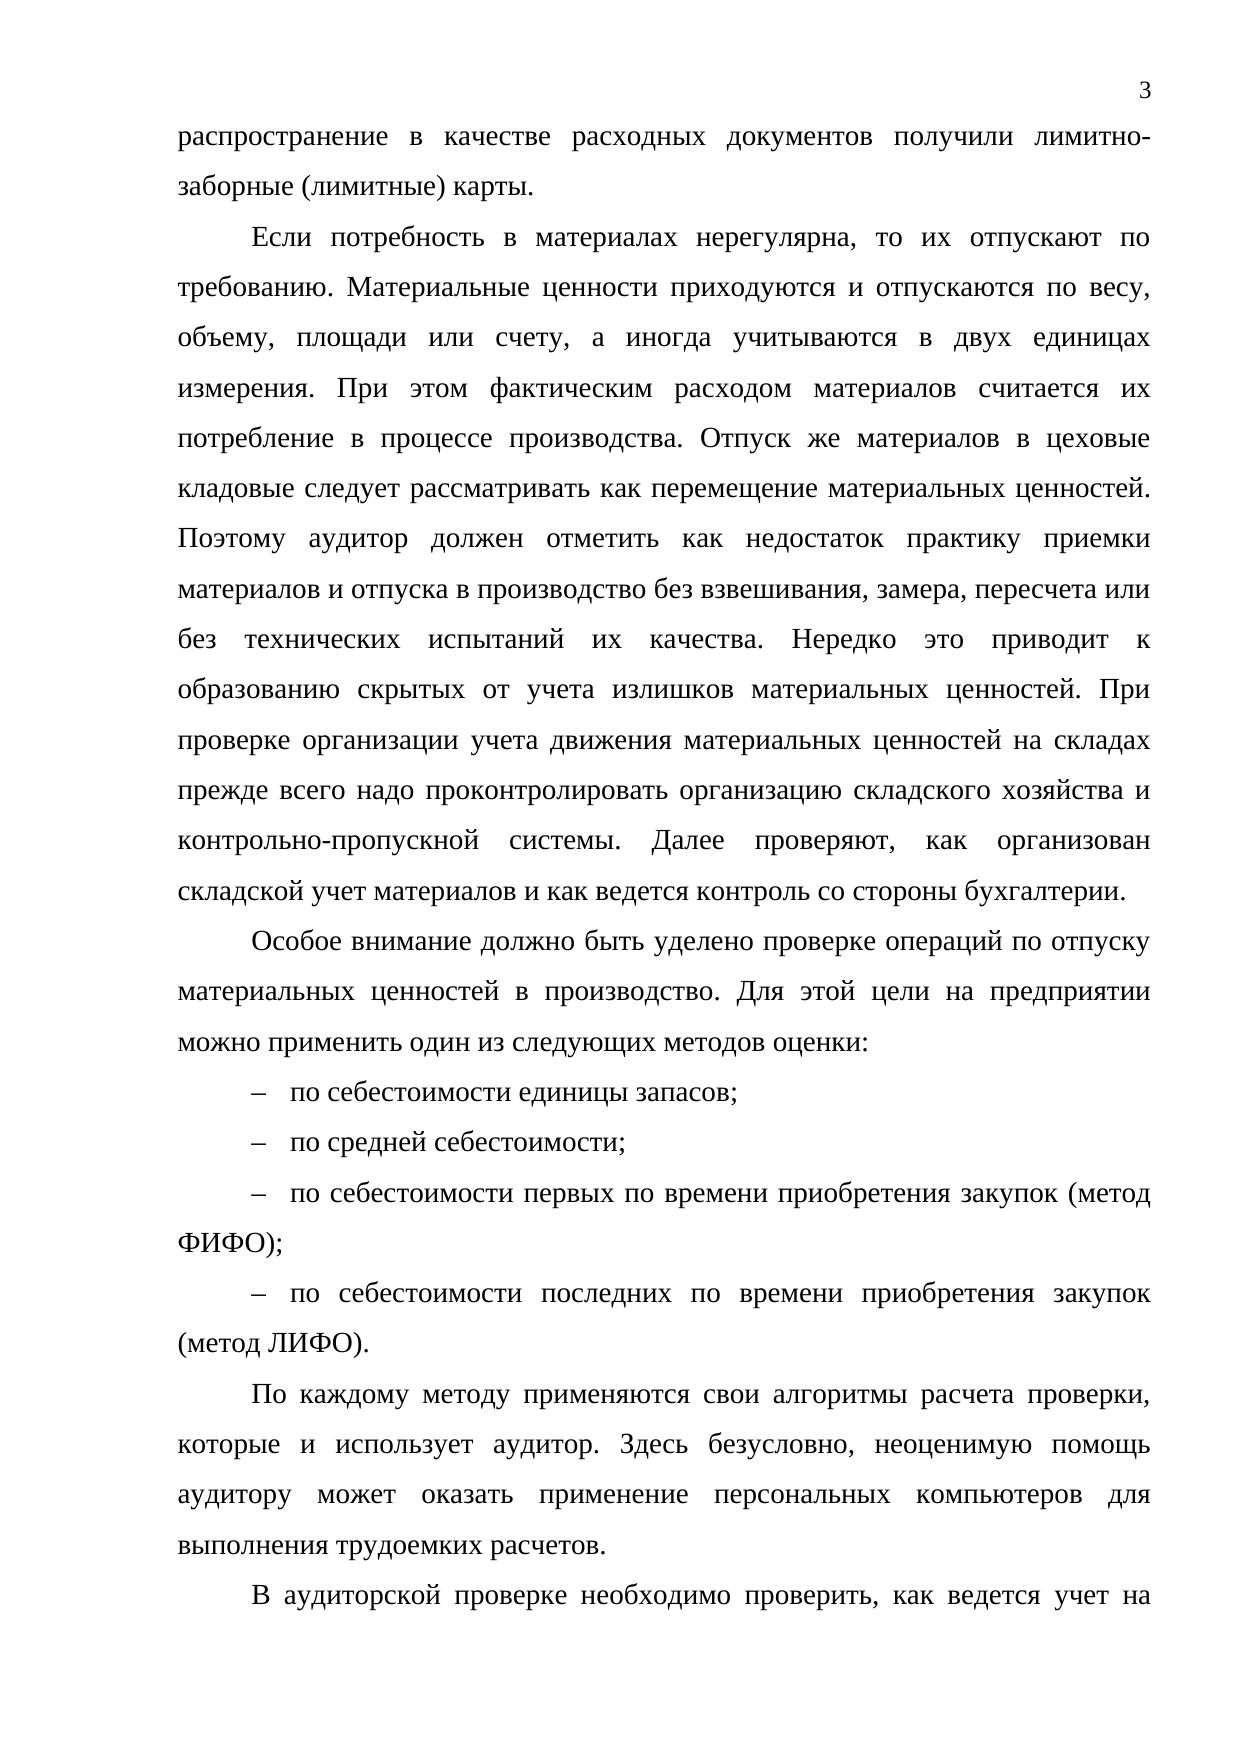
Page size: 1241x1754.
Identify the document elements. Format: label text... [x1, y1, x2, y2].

text По каждому методу применяются свои алгоритмы расчета проверки, которые и использует аудитор. Здесь безусловно, неоценимую помощь аудитору может оказать применение персональных компьютеров для выполнения трудоемких расчетов. [177, 1376, 1152, 1560]
text – по себестоимости первых по времени приобретения закупок (метод ФИФО); [177, 1175, 1152, 1258]
text – по себестоимости последних по времени приобретения закупок (метод ЛИФО). [177, 1275, 1152, 1359]
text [177, 118, 1152, 202]
text Особое внимание должно быть уделено проверке операций по отпуску материальных ценностей в производство. Для этой цели на предприятии можно применить один из следующих методов оценки: [177, 923, 1152, 1057]
text – по средней себестоимости; [177, 1124, 1152, 1158]
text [177, 1577, 1152, 1611]
text Если потребность в материалах нерегулярна, то их отпускают по требованию. Материальные ценности приходуются и отпускаются по весу, объему, площади или счету, а иногда учитываются в двух единицах измерения. При этом фактическим расходом материалов считается их потребление в процессе производства. Отпуск же материалов в цеховые кладовые следует рассматривать как перемещение материальных ценностей. Поэтому аудитор должен отметить как недостаток практику приемки материалов и отпуска в производство без взвешивания, замера, пересчета или без технических испытаний их качества. Нередко это приводит к образованию скрытых от учета излишков материальных ценностей. При проверке организации учета движения материальных ценностей на складах прежде всего надо проконтролировать организацию складского хозяйства и контрольно-пропускной системы. Далее проверяют, как организован складской учет материалов и как ведется контроль со стороны бухгалтерии. [177, 219, 1152, 906]
text – по себестоимости единицы запасов; [177, 1074, 1152, 1108]
